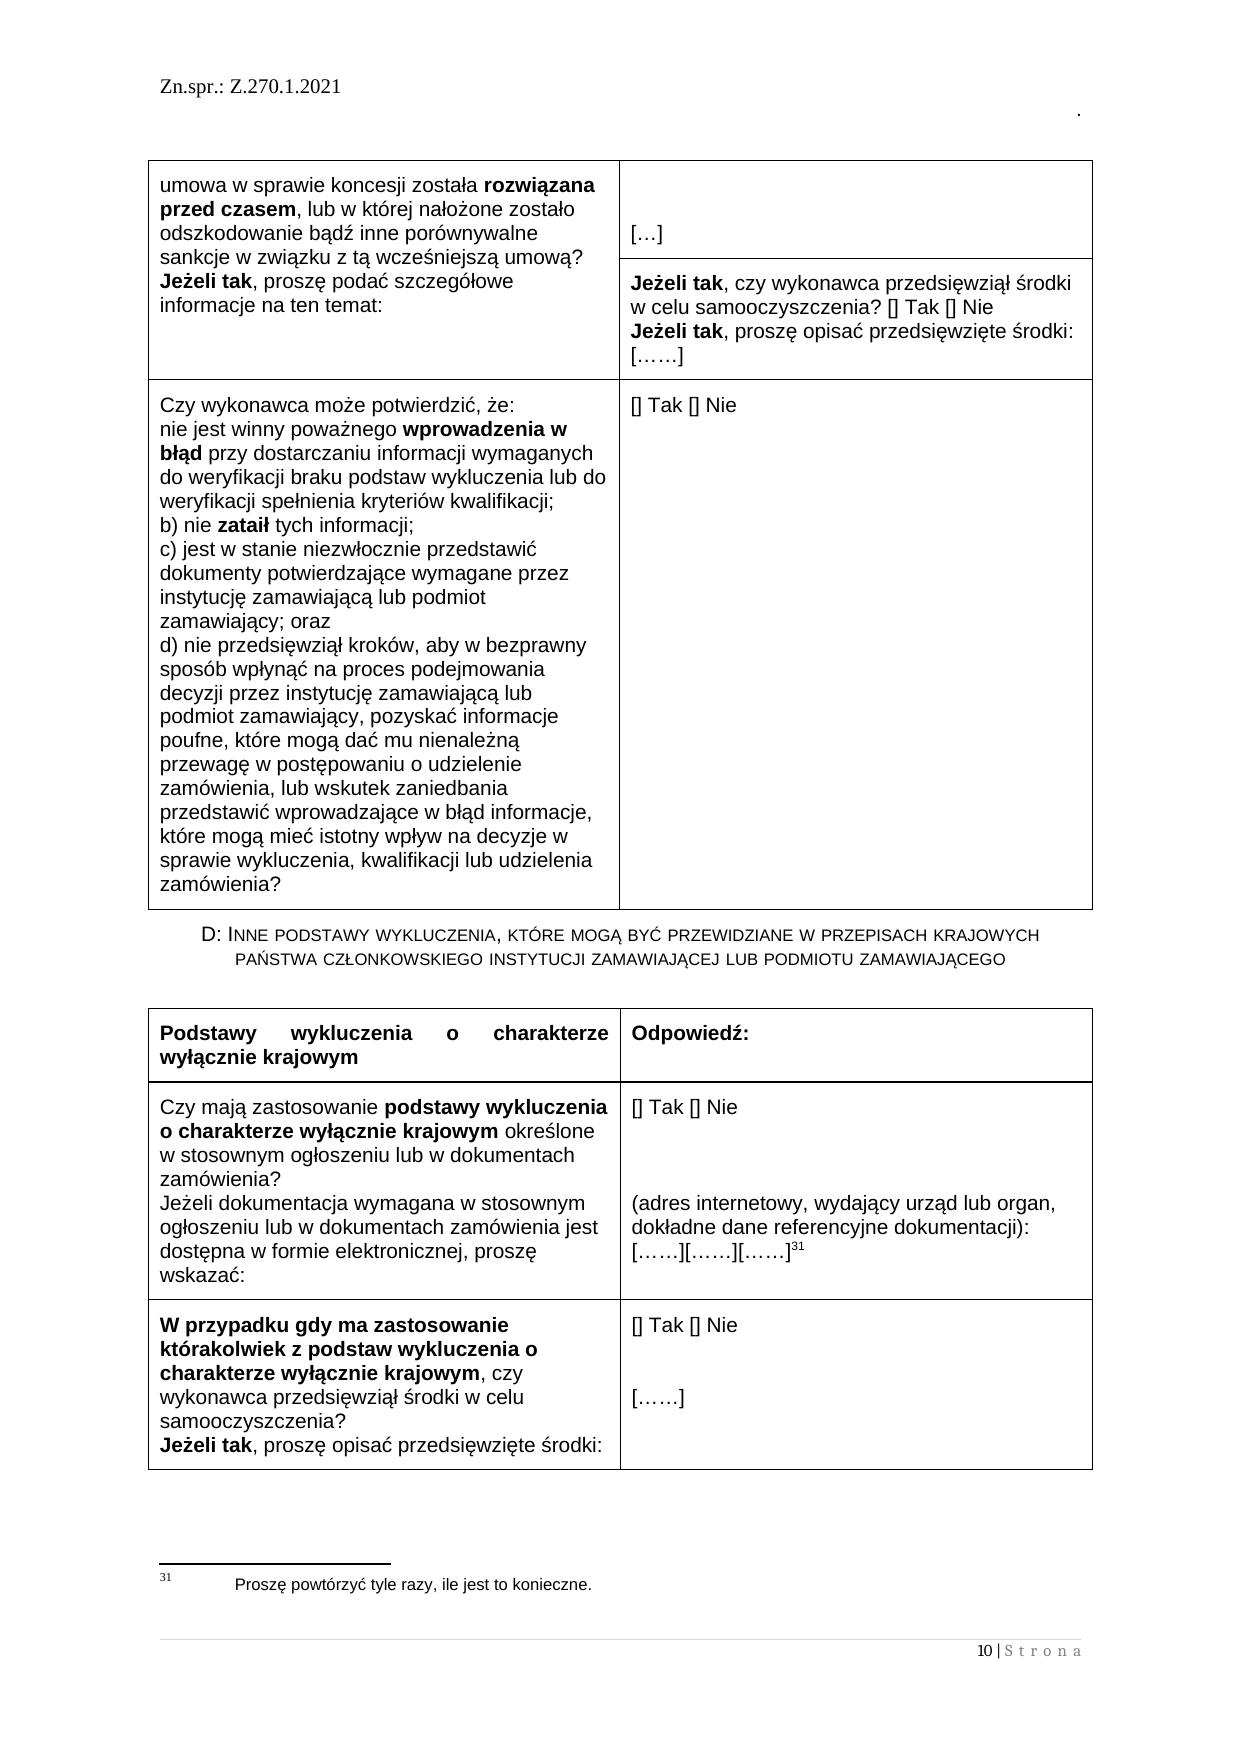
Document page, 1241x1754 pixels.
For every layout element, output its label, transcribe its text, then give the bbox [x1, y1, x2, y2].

table_cell W przypadku gdy ma zastosowanie którakolwiek z podstaw wykluczenia o charakterze wyłącznie krajowym, czy wykonawca przedsięwziął środki w celu samooczyszczenia? Jeżeli tak, proszę opisać przedsięwzięte środki: [149, 1300, 620, 1469]
table_cell Jeżeli tak, czy wykonawca przedsięwziął środki w celu samooczyszczenia? [] Tak [] Nie Jeżeli tak, proszę opisać przedsięwzięte środki: [……] [620, 259, 1092, 379]
table_cell Czy wykonawca może potwierdzić, że: nie jest winny poważnego wprowadzenia w błąd przy dostarczaniu informacji wymaganych do weryfikacji braku podstaw wykluczenia lub do weryfikacji spełnienia kryteriów kwalifikacji; b) nie zataił tych informacji; c) jest w stanie niezwłocznie przedstawić dokumenty potwierdzające wymagane przez instytucję zamawiającą lub podmiot zamawiający; oraz d) nie przedsięwziął kroków, aby w bezprawny sposób wpłynąć na proces podejmowania decyzji przez instytucję zamawiającą lub podmiot zamawiający, pozyskać informacje poufne, które mogą dać mu nienależną przewagę w postępowaniu o udzielenie zamówienia, lub wskutek zaniedbania przedstawić wprowadzające w błąd informacje, które mogą mieć istotny wpływ na decyzje w sprawie wykluczenia, kwalifikacji lub udzielenia zamówienia? [149, 380, 619, 908]
table_header Odpowiedź: [621, 1009, 1092, 1081]
table_cell [] Tak [] Nie [……] [621, 1300, 1092, 1469]
text D: Inne podstawy wykluczenia, które mogą być przewidziane w przepisach krajowych państwa członkowskiego instytucji zamawiającej lub podmiotu zamawiającego [159, 922, 1081, 970]
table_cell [149, 161, 619, 379]
table_header Podstawy wykluczenia o charakterze wyłącznie krajowym [149, 1009, 620, 1081]
table_cell Czy mają zastosowanie podstawy wykluczenia o charakterze wyłącznie krajowym określone w stosownym ogłoszeniu lub w dokumentach zamówienia? Jeżeli dokumentacja wymagana w stosownym ogłoszeniu lub w dokumentach zamówienia jest dostępna w formie elektronicznej, proszę wskazać: [149, 1083, 620, 1299]
table_cell [] Tak [] Nie (adres internetowy, wydający urząd lub organ, dokładne dane referencyjne dokumentacji): [……][……][……] [621, 1083, 1092, 1299]
table_cell [] Tak [] Nie […] [620, 161, 1092, 257]
table_cell [] Tak [] Nie [620, 380, 1092, 908]
